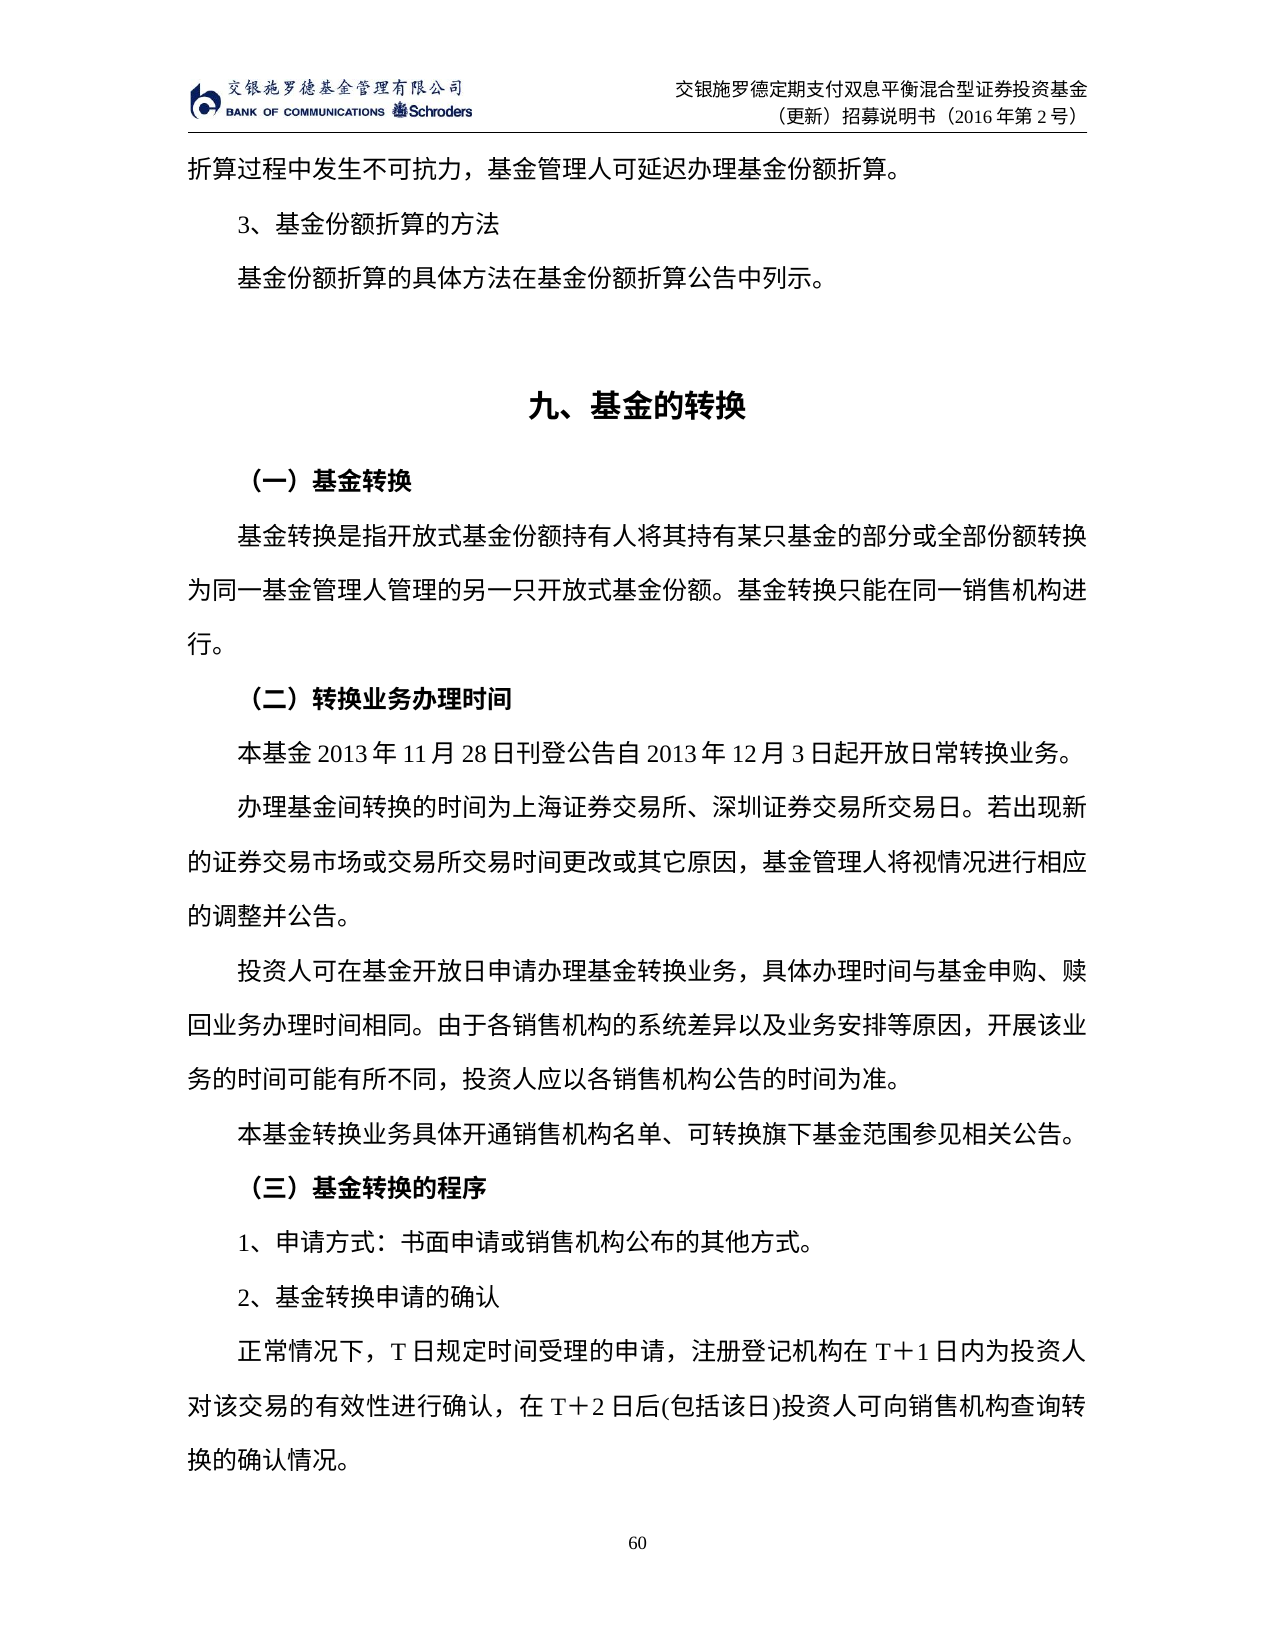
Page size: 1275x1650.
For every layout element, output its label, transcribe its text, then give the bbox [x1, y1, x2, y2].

picture [190, 79, 472, 119]
text 1、申请方式：书面申请或销售机构公布的其他方式。 [187, 1223, 1087, 1259]
text （三）基金转换的程序 [187, 1168, 1087, 1205]
text 办理基金间转换的时间为上海证券交易所、深圳证券交易所交易日。若出现新的证券交易市场或交易所交易时间更改或其它原因，基金管理人将视情况进行相应的调整并公告。 [187, 788, 1087, 933]
text 本基金2013年11月28日刊登公告自2013年12月3日起开放日常转换业务。 [187, 733, 1087, 770]
text （二）转换业务办理时间 [187, 679, 1087, 715]
text 3、基金份额折算的方法 [187, 204, 1087, 241]
text 正常情况下，T日规定时间受理的申请，注册登记机构在T＋1日内为投资人对该交易的有效性进行确认，在T＋2日后(包括该日)投资人可向销售机构查询转换的确认情况。 [187, 1332, 1087, 1477]
text 基金转换是指开放式基金份额持有人将其持有某只基金的部分或全部份额转换为同一基金管理人管理的另一只开放式基金份额。基金转换只能在同一销售机构进行。 [187, 516, 1087, 661]
text 投资人可在基金开放日申请办理基金转换业务，具体办理时间与基金申购、赎回业务办理时间相同。由于各销售机构的系统差异以及业务安排等原因，开展该业务的时间可能有所不同，投资人应以各销售机构公告的时间为准。 [187, 951, 1087, 1096]
text 本基金转换业务具体开通销售机构名单、可转换旗下基金范围参见相关公告。 [187, 1114, 1087, 1150]
text （一）基金转换 [187, 462, 1087, 498]
text 2、基金转换申请的确认 [187, 1277, 1087, 1313]
text 基金份额折算的具体方法在基金份额折算公告中列示。 [187, 259, 1087, 295]
text 九、基金的转换 [187, 381, 1087, 426]
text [187, 150, 1087, 186]
